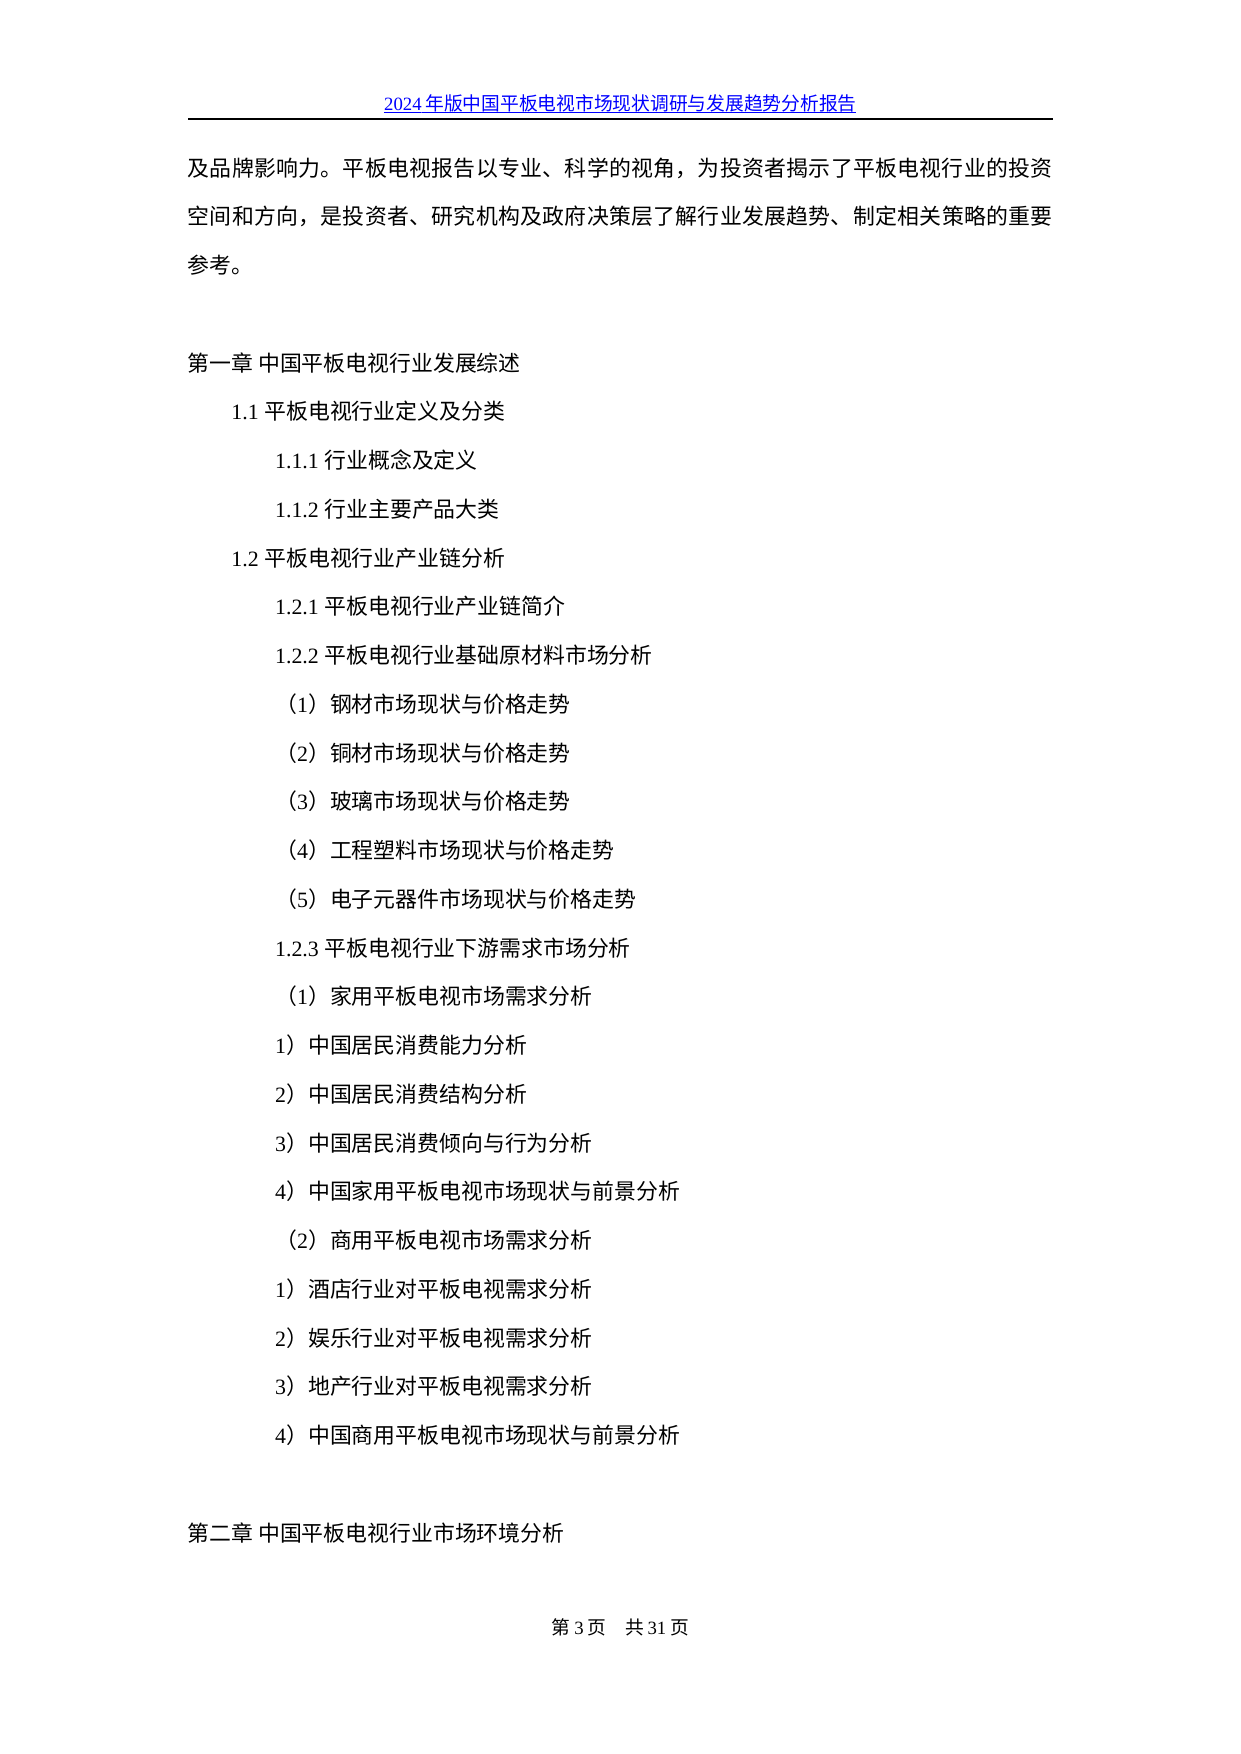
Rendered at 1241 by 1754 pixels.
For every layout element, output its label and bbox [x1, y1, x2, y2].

text [187, 150, 1053, 1548]
